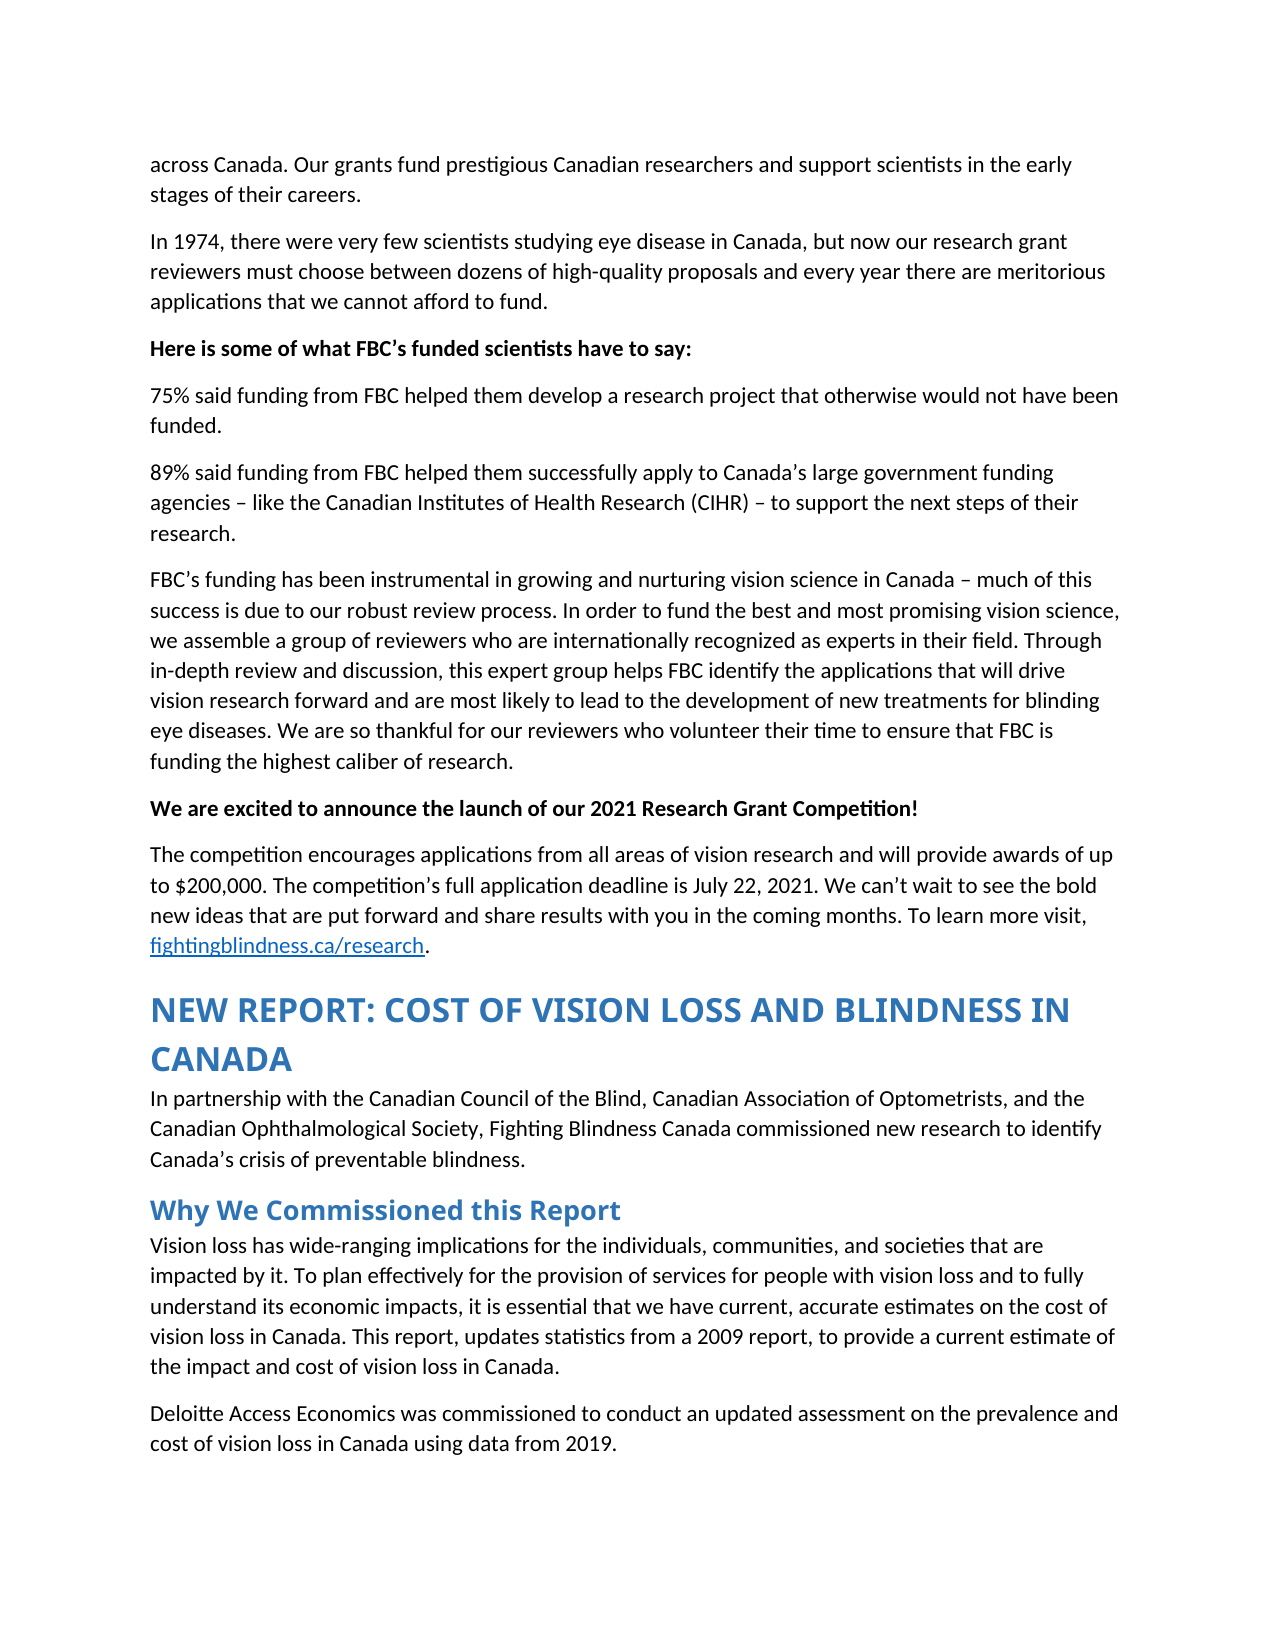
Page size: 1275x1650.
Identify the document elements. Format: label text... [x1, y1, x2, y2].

text Vision loss has wide-ranging implications for the individuals, communities, and societies that are impacted by it. To plan effectively for the provision of services for people with vision loss and to fully understand its economic impacts, it is essential that we have current, accurate estimates on the cost of vision loss in Canada. This report, updates statistics from a 2009 report, to provide a current estimate of the impact and cost of vision loss in Canada. [150, 1231, 1125, 1380]
text Deloitte Access Economics was commissioned to conduct an updated assessment on the prevalence and cost of vision loss in Canada using data from 2019. [150, 1399, 1125, 1457]
text 89% said funding from FBC helped them successfully apply to Canada’s large government funding agencies – like the Canadian Institutes of Health Research (CIHR) – to support the next steps of their research. [150, 458, 1125, 547]
subtitle Why We Commissioned this Report [150, 1192, 1125, 1228]
text FBC’s funding has been instrumental in growing and nurturing vision science in Canada – much of this success is due to our robust review process. In order to fund the best and most promising vision science, we assemble a group of reviewers who are internationally recognized as experts in their field. Through in-depth review and discussion, this expert group helps FBC identify the applications that will drive vision research forward and are most likely to lead to the development of new treatments for blinding eye diseases. We are so thankful for our reviewers who volunteer their time to ensure that FBC is funding the highest caliber of research. [150, 566, 1125, 775]
text The competition encourages applications from all areas of vision research and will provide awards of up to $200,000. The competition’s full application deadline is July 22, 2021. We can’t wait to see the bold new ideas that are put forward and share results with you in the coming months. To learn more visit, fightingblindness.ca/research. [150, 841, 1125, 959]
text In partnership with the Canadian Council of the Blind, Canadian Association of Optometrists, and the Canadian Ophthalmological Society, Fighting Blindness Canada commissioned new research to identify Canada’s crisis of preventable blindness. [150, 1084, 1125, 1173]
text Here is some of what FBC’s funded scientists have to say: [150, 334, 1125, 362]
text 75% said funding from FBC helped them develop a research project that otherwise would not have been funded. [150, 381, 1125, 439]
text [150, 150, 1125, 208]
subtitle NEW REPORT: COST OF VISION LOSS AND BLINDNESS IN CANADA [150, 986, 1125, 1081]
text In 1974, there were very few scientists studying eye disease in Canada, but now our research grant reviewers must choose between dozens of high-quality proposals and every year there are meritorious applications that we cannot afford to fund. [150, 227, 1125, 316]
text We are excited to announce the launch of our 2021 Research Grant Competition! [150, 794, 1125, 822]
